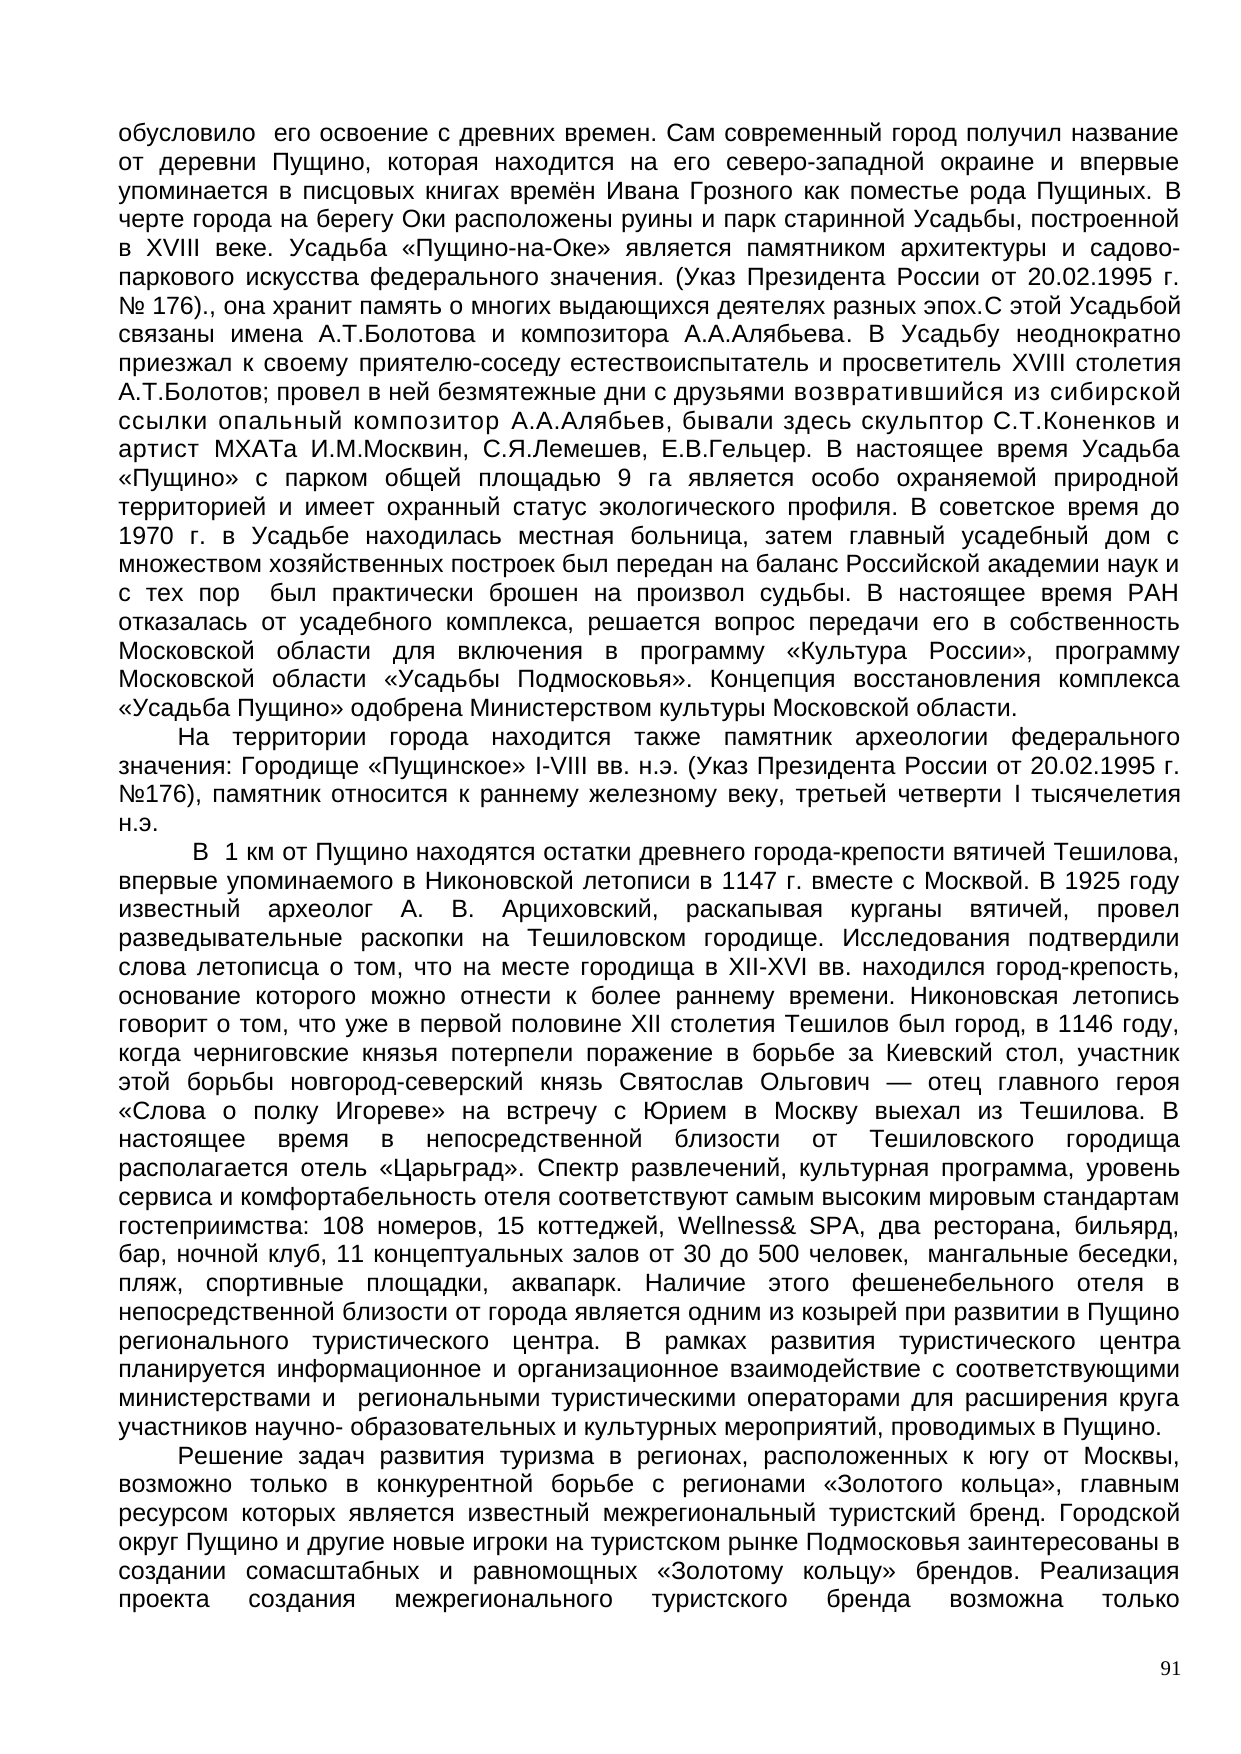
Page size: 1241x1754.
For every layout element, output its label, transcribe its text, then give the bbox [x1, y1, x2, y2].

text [118, 118, 1181, 722]
text На территории города находится также памятник археологии федерального значения: Городище «Пущинское» I-VIII вв. н.э. (Указ Президента России от 20.02.1995 г. №176), памятник относится к раннему железному веку, третьей четверти I тысячелетия н.э. [118, 722, 1181, 837]
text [118, 1441, 1181, 1613]
text В 1 км от Пущино находятся остатки древнего города-крепости вятичей Тешилова, впервые упоминаемого в Никоновской летописи в 1147 г. вместе с Москвой. В 1925 году известный археолог А. В. Арциховский, раскапывая курганы вятичей, провел разведывательные раскопки на Тешиловском городище. Исследования подтвердили слова летописца о том, что на месте городища в XII-XVI вв. находился город-крепость, основание которого можно отнести к более раннему времени. Никоновская летопись говорит о том, что уже в первой половине XII столетия Тешилов был город, в 1146 году, когда черниговские князья потерпели поражение в борьбе за Киевский стол, участник этой борьбы новгород-северский князь Святослав Ольгович — отец главного героя «Слова о полку Игореве» на встречу с Юрием в Москву выехал из Тешилова. В настоящее время в непосредственной близости от Тешиловского городища располагается отель «Царьград». Спектр развлечений, культурная программа, уровень сервиса и комфортабельность отеля соответствуют самым высоким мировым стандартам гостеприимства: 108 номеров, 15 коттеджей, Wellness& SPA, два ресторана, бильярд, бар, ночной клуб, 11 концептуальных залов от 30 до 500 человек, мангальные беседки, пляж, спортивные площадки, аквапарк. Наличие этого фешенебельного отеля в непосредственной близости от города является одним из козырей при развитии в Пущино регионального туристического центра. В рамках развития туристического центра планируется информационное и организационное взаимодействие с соответствующими министерствами и региональными туристическими операторами для расширения круга участников научно- образовательных и культурных мероприятий, проводимых в Пущино. [118, 837, 1181, 1441]
